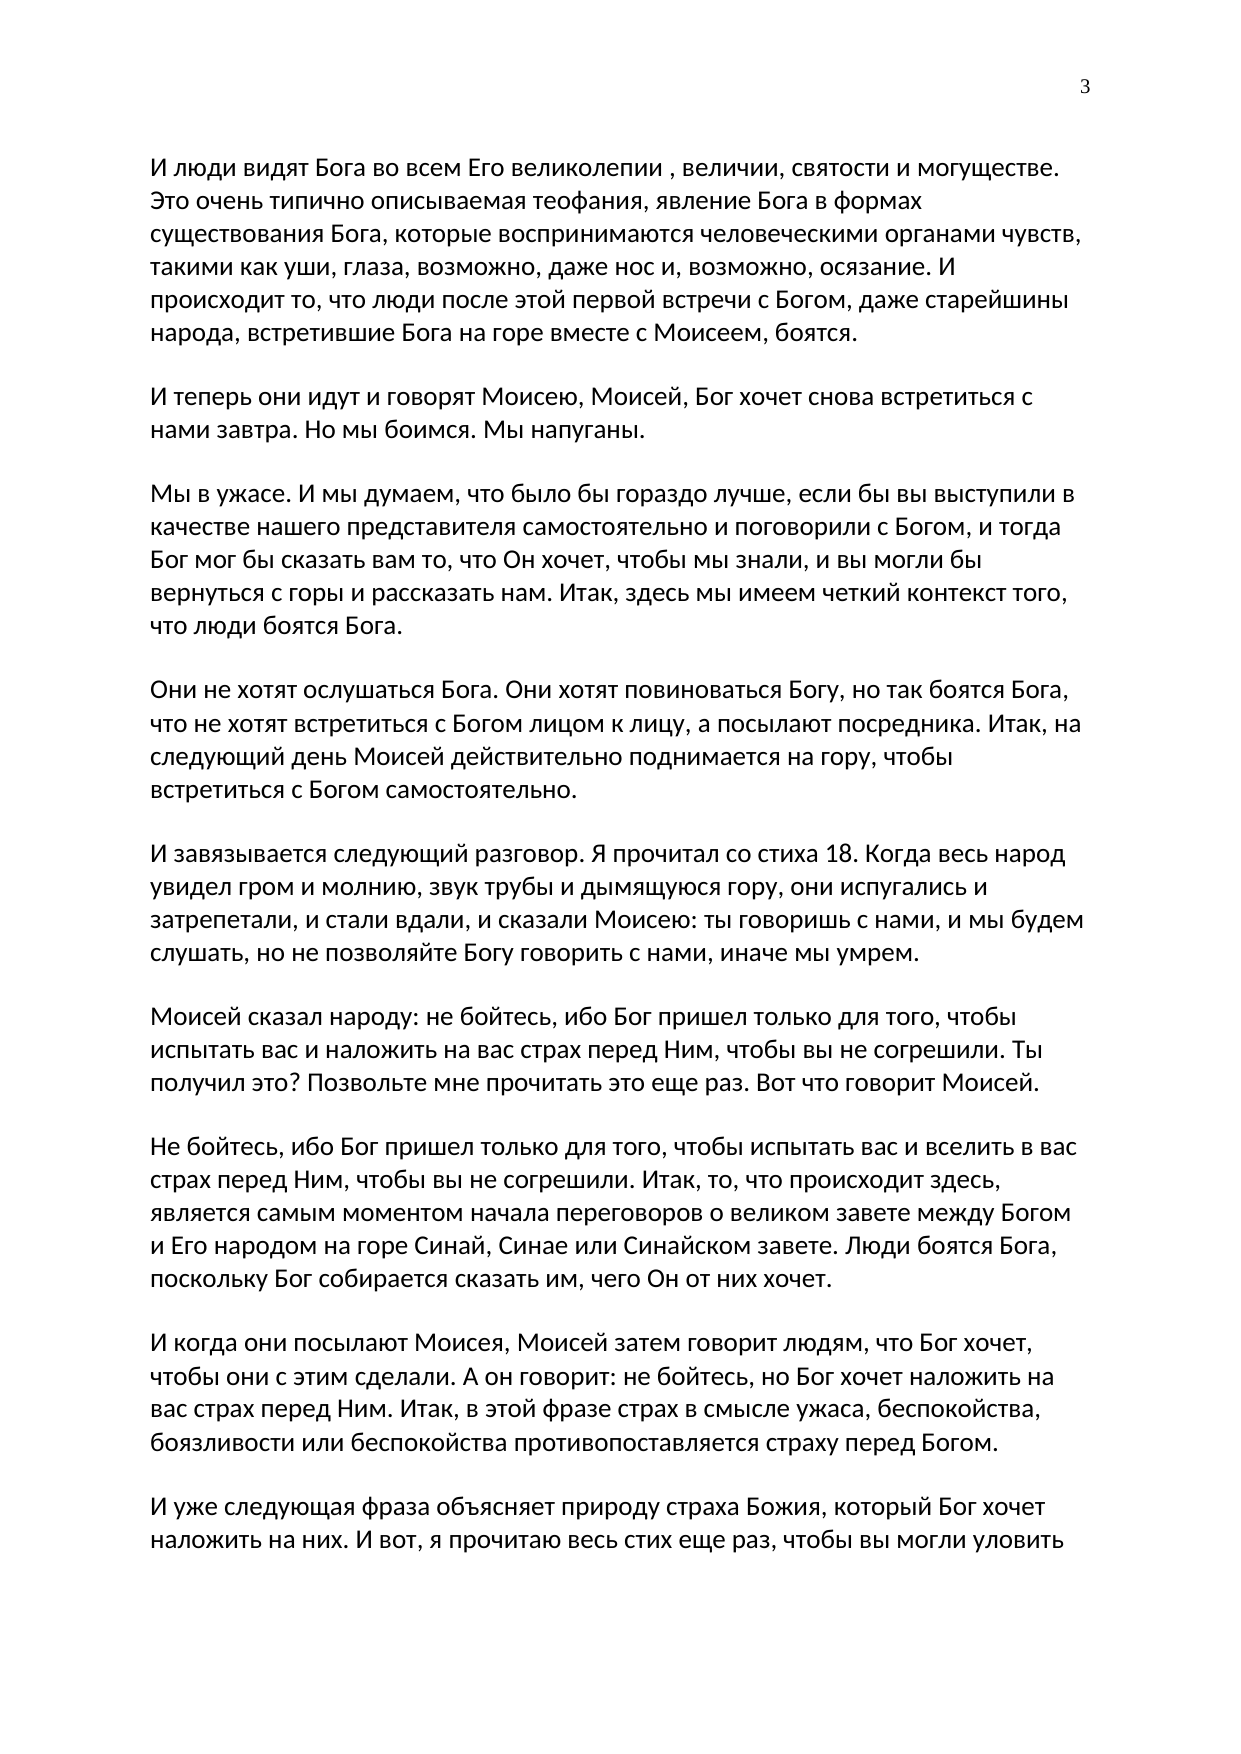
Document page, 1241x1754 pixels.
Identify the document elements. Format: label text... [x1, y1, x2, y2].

text Они не хотят ослушаться Бога. Они хотят повиноваться Богу, но так боятся Бога, что не хотят встретиться с Богом лицом к лицу, а посылают посредника. Итак, на следующий день Моисей действительно поднимается на гору, чтобы встретиться с Богом самостоятельно. [150, 673, 1090, 805]
text Мы в ужасе. И мы думаем, что было бы гораздо лучше, если бы вы выступили в качестве нашего представителя самостоятельно и поговорили с Богом, и тогда Бог мог бы сказать вам то, что Он хочет, чтобы мы знали, и вы могли бы вернуться с горы и рассказать нам. Итак, здесь мы имеем четкий контекст того, что люди боятся Бога. [150, 476, 1090, 642]
text И люди видят Бога во всем Его великолепии , величии, святости и могуществе. Это очень типично описываемая теофания, явление Бога в формах существования Бога, которые воспринимаются человеческими органами чувств, такими как уши, глаза, возможно, даже нос и, возможно, осязание. И происходит то, что люди после этой первой встречи с Богом, даже старейшины народа, встретившие Бога на горе вместе с Моисеем, боятся. [150, 150, 1090, 348]
text И когда они посылают Моисея, Моисей затем говорит людям, что Бог хочет, чтобы они с этим сделали. А он говорит: не бойтесь, но Бог хочет наложить на вас страх перед Ним. Итак, в этой фразе страх в смысле ужаса, беспокойства, боязливости или беспокойства противопоставляется страху перед Богом. [150, 1326, 1090, 1458]
text Не бойтесь, ибо Бог пришел только для того, чтобы испытать вас и вселить в вас страх перед Ним, чтобы вы не согрешили. Итак, то, что происходит здесь, является самым моментом начала переговоров о великом завете между Богом и Его народом на горе Синай, Синае или Синайском завете. Люди боятся Бога, поскольку Бог собирается сказать им, чего Он от них хочет. [150, 1129, 1090, 1294]
text И завязывается следующий разговор. Я прочитал со стиха 18. Когда весь народ увидел гром и молнию, звук трубы и дымящуюся гору, они испугались и затрепетали, и стали вдали, и сказали Моисею: ты говоришь с нами, и мы будем слушать, но не позволяйте Богу говорить с нами, иначе мы умрем. [150, 836, 1090, 968]
text Моисей сказал народу: не бойтесь, ибо Бог пришел только для того, чтобы испытать вас и наложить на вас страх перед Ним, чтобы вы не согрешили. Ты получил это? Позвольте мне прочитать это еще раз. Вот что говорит Моисей. [150, 999, 1090, 1098]
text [150, 1489, 1090, 1555]
text И теперь они идут и говорят Моисею, Моисей, Бог хочет снова встретиться с нами завтра. Но мы боимся. Мы напуганы. [150, 379, 1090, 445]
